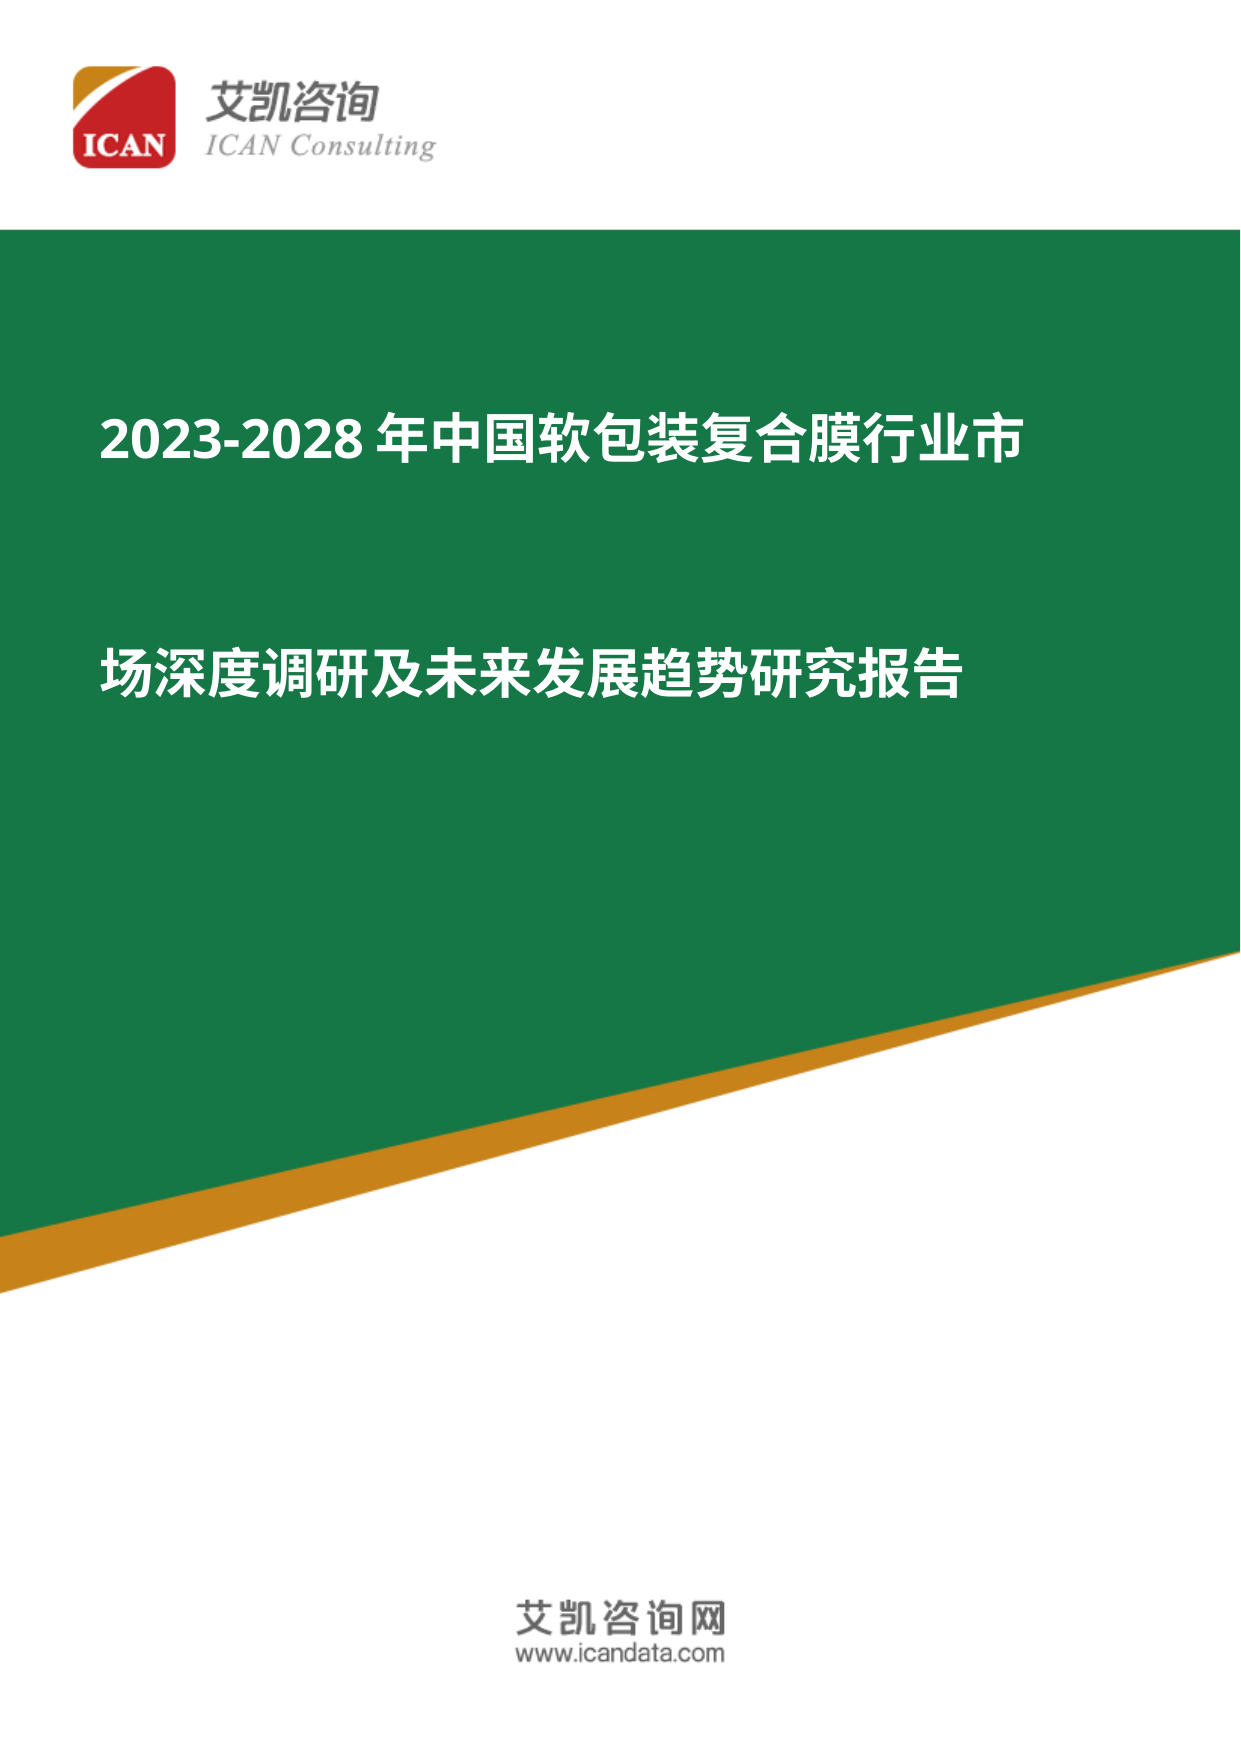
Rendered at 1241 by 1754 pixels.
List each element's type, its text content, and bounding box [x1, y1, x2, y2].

picture [0, 5, 1241, 1754]
subtitle 2023-2028年中国软包装复合膜行业市场深度调研及未来发展趋势研究报告 [99, 386, 1053, 718]
